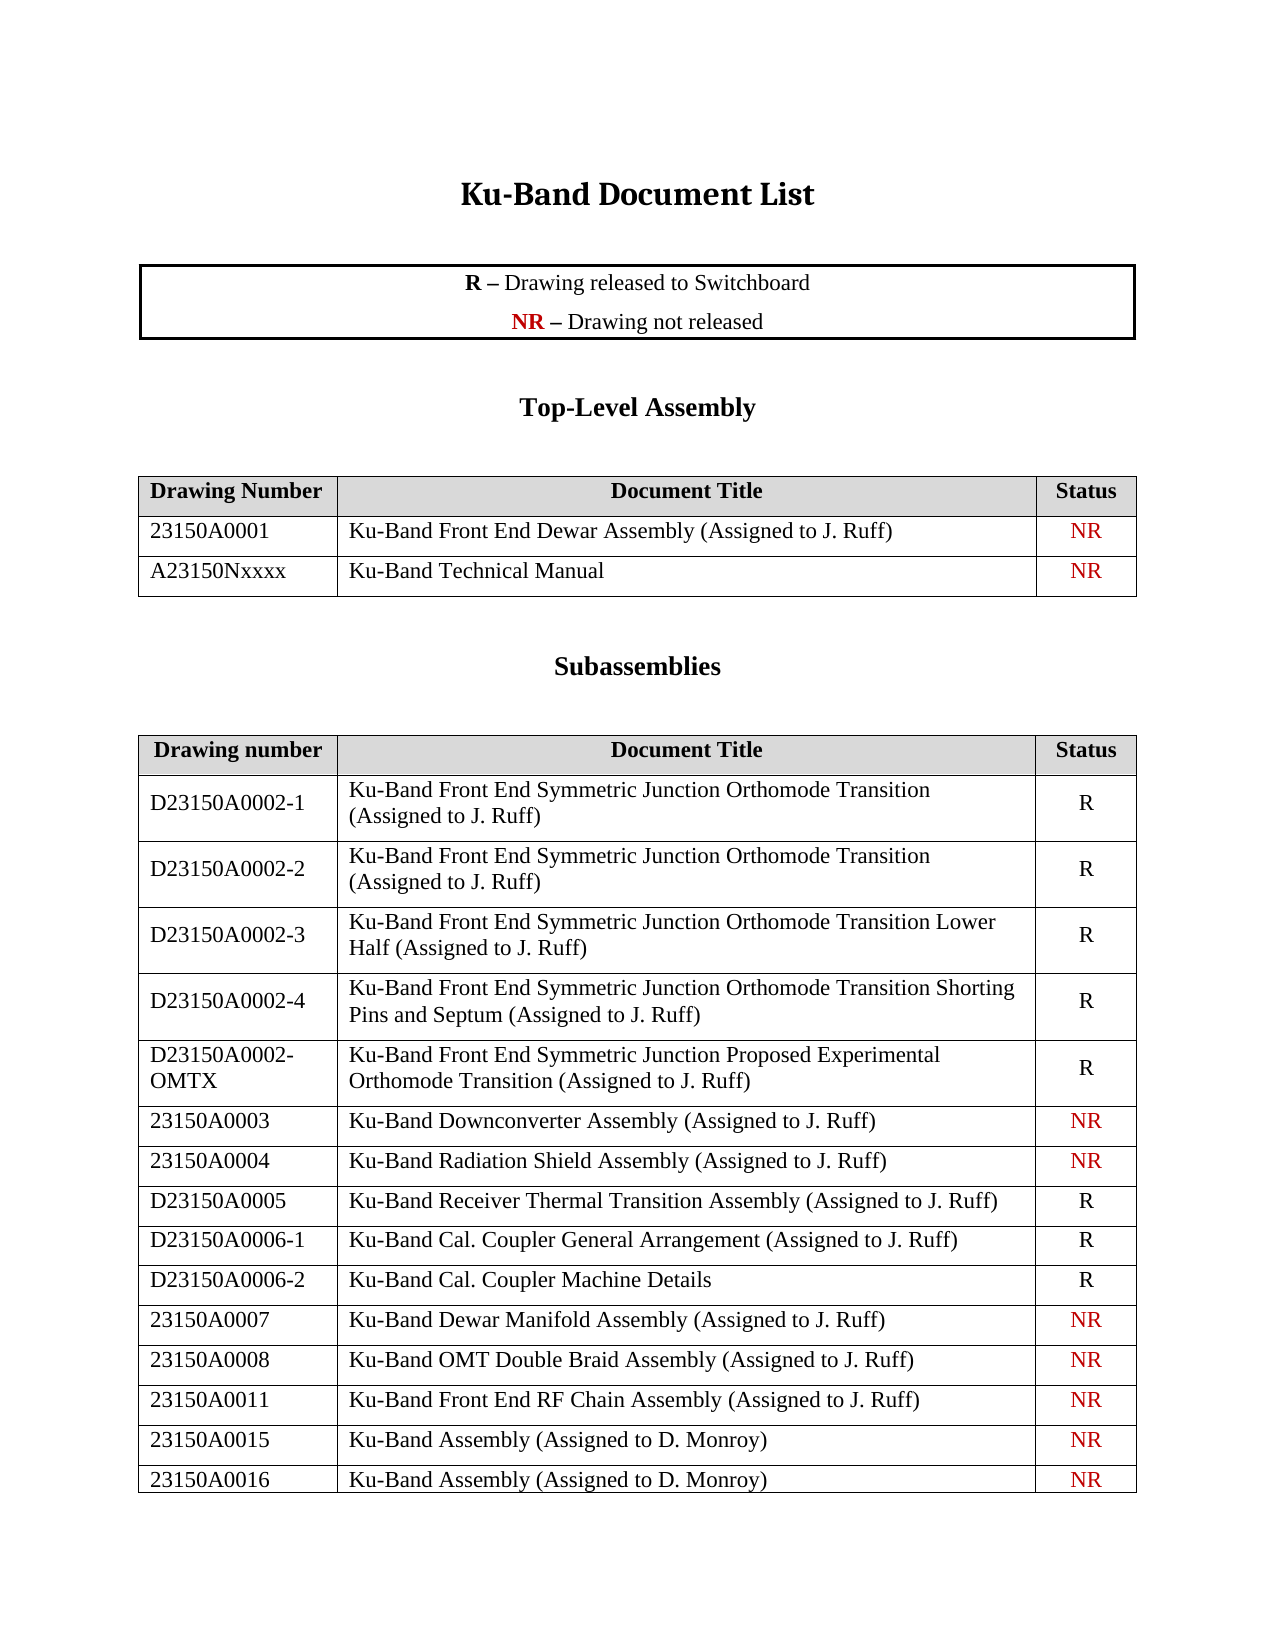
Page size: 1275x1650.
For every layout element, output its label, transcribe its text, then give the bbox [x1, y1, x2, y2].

table_cell D23150A0002-2 [139, 842, 337, 907]
table_header Status [1037, 477, 1136, 516]
text R – Drawing released to Switchboard [142, 267, 1133, 296]
table_cell 23150A0007 [139, 1306, 337, 1345]
text Ku-Band Document List [150, 175, 1125, 213]
table_cell NR [1037, 517, 1136, 556]
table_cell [338, 1466, 1035, 1492]
table_cell Ku-Band Receiver Thermal Transition Assembly (Assigned to J. Ruff) [338, 1187, 1035, 1226]
table_cell NR [1036, 1466, 1136, 1492]
table_cell Ku-Band Radiation Shield Assembly (Assigned to J. Ruff) [338, 1147, 1035, 1186]
table_cell Ku-Band Front End Symmetric Junction Proposed Experimental Orthomode Transition (Assigned to J. Ruff) [338, 1041, 1035, 1106]
table_cell Ku-Band Front End Symmetric Junction Orthomode Transition (Assigned to J. Ruff) [338, 776, 1035, 841]
table_cell R [1036, 1227, 1136, 1265]
table_cell Ku-Band Front End Symmetric Junction Orthomode Transition (Assigned to J. Ruff) [338, 842, 1035, 907]
table_cell R [1036, 1041, 1136, 1106]
table_cell NR [1036, 1426, 1136, 1465]
table_cell R [1036, 1266, 1136, 1305]
table_cell R [1036, 842, 1136, 907]
table_cell D23150A0002-4 [139, 974, 337, 1039]
table_cell R [1036, 974, 1136, 1039]
table_cell R [1036, 776, 1136, 841]
table_cell R [1036, 908, 1136, 973]
table_cell NR [1036, 1346, 1136, 1385]
table_cell 23150A0016 [139, 1466, 337, 1492]
table_cell D23150A0005 [139, 1187, 337, 1226]
table_cell 23150A0003 [139, 1107, 337, 1146]
table_cell NR [1036, 1107, 1136, 1146]
table_cell NR [1037, 557, 1136, 596]
table_cell NR [1036, 1386, 1136, 1425]
table_cell D23150A0006-1 [139, 1227, 337, 1265]
table_cell Ku-Band Dewar Manifold Assembly (Assigned to J. Ruff) [338, 1306, 1035, 1345]
table_cell 23150A0001 [139, 517, 337, 556]
table_cell 23150A0015 [139, 1426, 337, 1465]
table_cell D23150A0002-1 [139, 776, 337, 841]
table_header Document Title [338, 736, 1035, 774]
table_cell D23150A0002-OMTX [139, 1041, 337, 1106]
table_cell D23150A0006-2 [139, 1266, 337, 1305]
table_cell Ku-Band Front End Dewar Assembly (Assigned to J. Ruff) [338, 517, 1036, 556]
table_cell Ku-Band Front End Symmetric Junction Orthomode Transition Lower Half (Assigned to J. Ruff) [338, 908, 1035, 973]
table_cell R [1036, 1187, 1136, 1226]
table_cell Ku-Band Front End Symmetric Junction Orthomode Transition Shorting Pins and Septum (Assigned to J. Ruff) [338, 974, 1035, 1039]
table_header Document Title [338, 477, 1036, 516]
table_cell Ku-Band Downconverter Assembly (Assigned to J. Ruff) [338, 1107, 1035, 1146]
text Top-Level Assembly [150, 391, 1125, 422]
table_cell Ku-Band Cal. Coupler General Arrangement (Assigned to J. Ruff) [338, 1227, 1035, 1265]
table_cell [338, 1426, 1035, 1465]
text NR – Drawing not released [142, 303, 1133, 337]
text Subassemblies [150, 650, 1125, 681]
table_header Drawing number [139, 736, 337, 774]
table_cell 23150A0011 [139, 1386, 337, 1425]
table_cell Ku-Band OMT Double Braid Assembly (Assigned to J. Ruff) [338, 1346, 1035, 1385]
table_header Status [1036, 736, 1136, 774]
table_cell Ku-Band Front End RF Chain Assembly (Assigned to J. Ruff) [338, 1386, 1035, 1425]
table_cell NR [1036, 1147, 1136, 1186]
table_cell NR [1036, 1306, 1136, 1345]
table_header Drawing Number [139, 477, 337, 516]
table_cell D23150A0002-3 [139, 908, 337, 973]
table_cell Ku-Band Cal. Coupler Machine Details [338, 1266, 1035, 1305]
table_cell 23150A0008 [139, 1346, 337, 1385]
table_cell A23150Nxxxx [139, 557, 337, 596]
table_cell 23150A0004 [139, 1147, 337, 1186]
table_cell Ku-Band Technical Manual [338, 557, 1036, 596]
